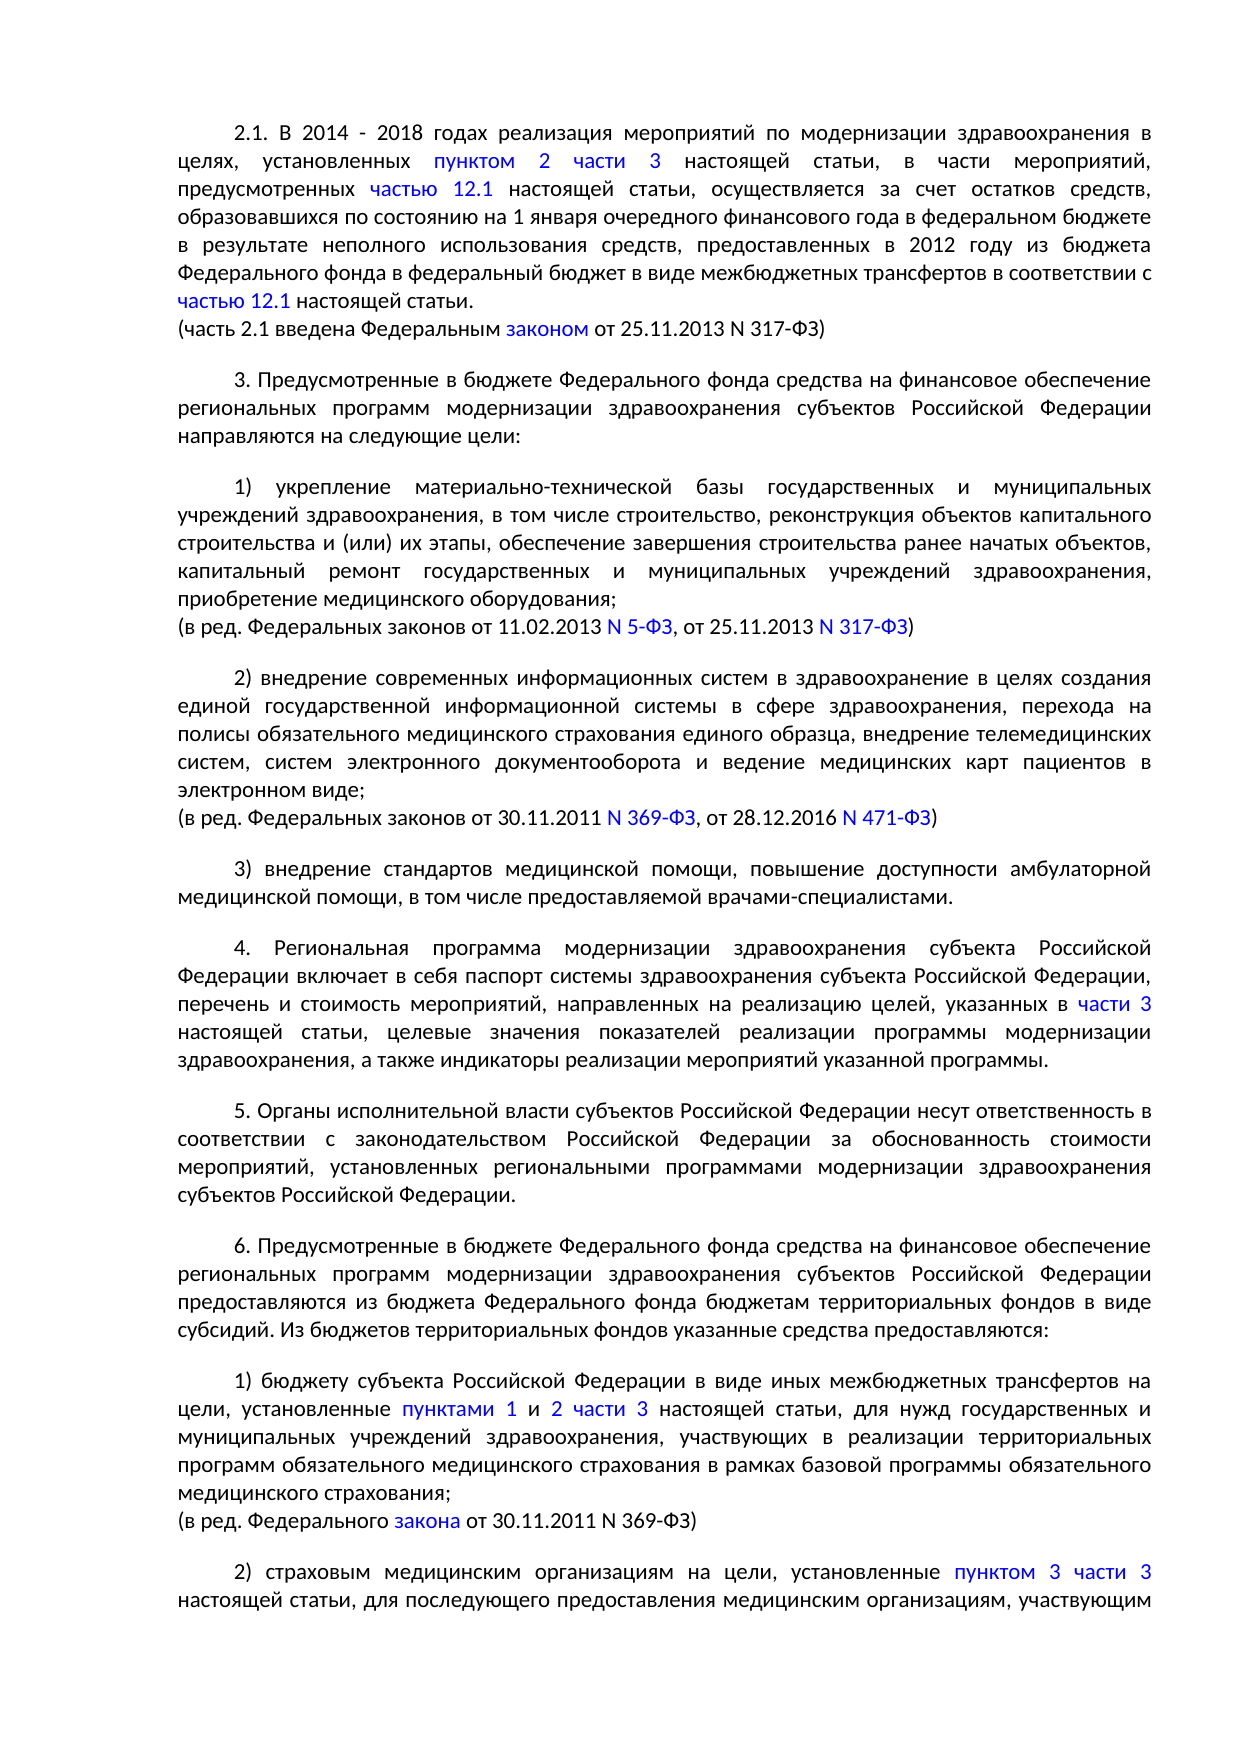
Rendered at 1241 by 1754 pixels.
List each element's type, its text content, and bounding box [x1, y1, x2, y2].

text 1) бюджету субъекта Российской Федерации в виде иных межбюджетных трансфертов на цели, установленные пунктами 1 и 2 части 3 настоящей статьи, для нужд государственных и муниципальных учреждений здравоохранения, участвующих в реализации территориальных программ обязательного медицинского страхования в рамках базовой программы обязательного медицинского страхования; [177, 1366, 1152, 1506]
text 5. Органы исполнительной власти субъектов Российской Федерации несут ответственность в соответствии с законодательством Российской Федерации за обоснованность стоимости мероприятий, установленных региональными программами модернизации здравоохранения субъектов Российской Федерации. [177, 1096, 1152, 1208]
text 2) внедрение современных информационных систем в здравоохранение в целях создания единой государственной информационной системы в сфере здравоохранения, перехода на полисы обязательного медицинского страхования единого образца, внедрение телемедицинских систем, систем электронного документооборота и ведение медицинских карт пациентов в электронном виде; [177, 663, 1152, 803]
text 1) укрепление материально-технической базы государственных и муниципальных учреждений здравоохранения, в том числе строительство, реконструкция объектов капитального строительства и (или) их этапы, обеспечение завершения строительства ранее начатых объектов, капитальный ремонт государственных и муниципальных учреждений здравоохранения, приобретение медицинского оборудования; [177, 472, 1152, 612]
text 3) внедрение стандартов медицинской помощи, повышение доступности амбулаторной медицинской помощи, в том числе предоставляемой врачами-специалистами. [177, 854, 1152, 910]
text (в ред. Федерального закона от 30.11.2011 N 369-ФЗ) [177, 1506, 1152, 1534]
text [177, 1557, 1152, 1613]
text 2.1. В 2014 - 2018 годах реализация мероприятий по модернизации здравоохранения в целях, установленных пунктом 2 части 3 настоящей статьи, в части мероприятий, предусмотренных частью 12.1 настоящей статьи, осуществляется за счет остатков средств, образовавшихся по состоянию на 1 января очередного финансового года в федеральном бюджете в результате неполного использования средств, предоставленных в 2012 году из бюджета Федерального фонда в федеральный бюджет в виде межбюджетных трансфертов в соответствии с частью 12.1 настоящей статьи. [177, 118, 1152, 314]
text (в ред. Федеральных законов от 11.02.2013 N 5-ФЗ, от 25.11.2013 N 317-ФЗ) [177, 612, 1152, 640]
text (в ред. Федеральных законов от 30.11.2011 N 369-ФЗ, от 28.12.2016 N 471-ФЗ) [177, 803, 1152, 831]
text 4. Региональная программа модернизации здравоохранения субъекта Российской Федерации включает в себя паспорт системы здравоохранения субъекта Российской Федерации, перечень и стоимость мероприятий, направленных на реализацию целей, указанных в части 3 настоящей статьи, целевые значения показателей реализации программы модернизации здравоохранения, а также индикаторы реализации мероприятий указанной программы. [177, 933, 1152, 1073]
text 3. Предусмотренные в бюджете Федерального фонда средства на финансовое обеспечение региональных программ модернизации здравоохранения субъектов Российской Федерации направляются на следующие цели: [177, 365, 1152, 449]
text 6. Предусмотренные в бюджете Федерального фонда средства на финансовое обеспечение региональных программ модернизации здравоохранения субъектов Российской Федерации предоставляются из бюджета Федерального фонда бюджетам территориальных фондов в виде субсидий. Из бюджетов территориальных фондов указанные средства предоставляются: [177, 1231, 1152, 1343]
text (часть 2.1 введена Федеральным законом от 25.11.2013 N 317-ФЗ) [177, 314, 1152, 342]
